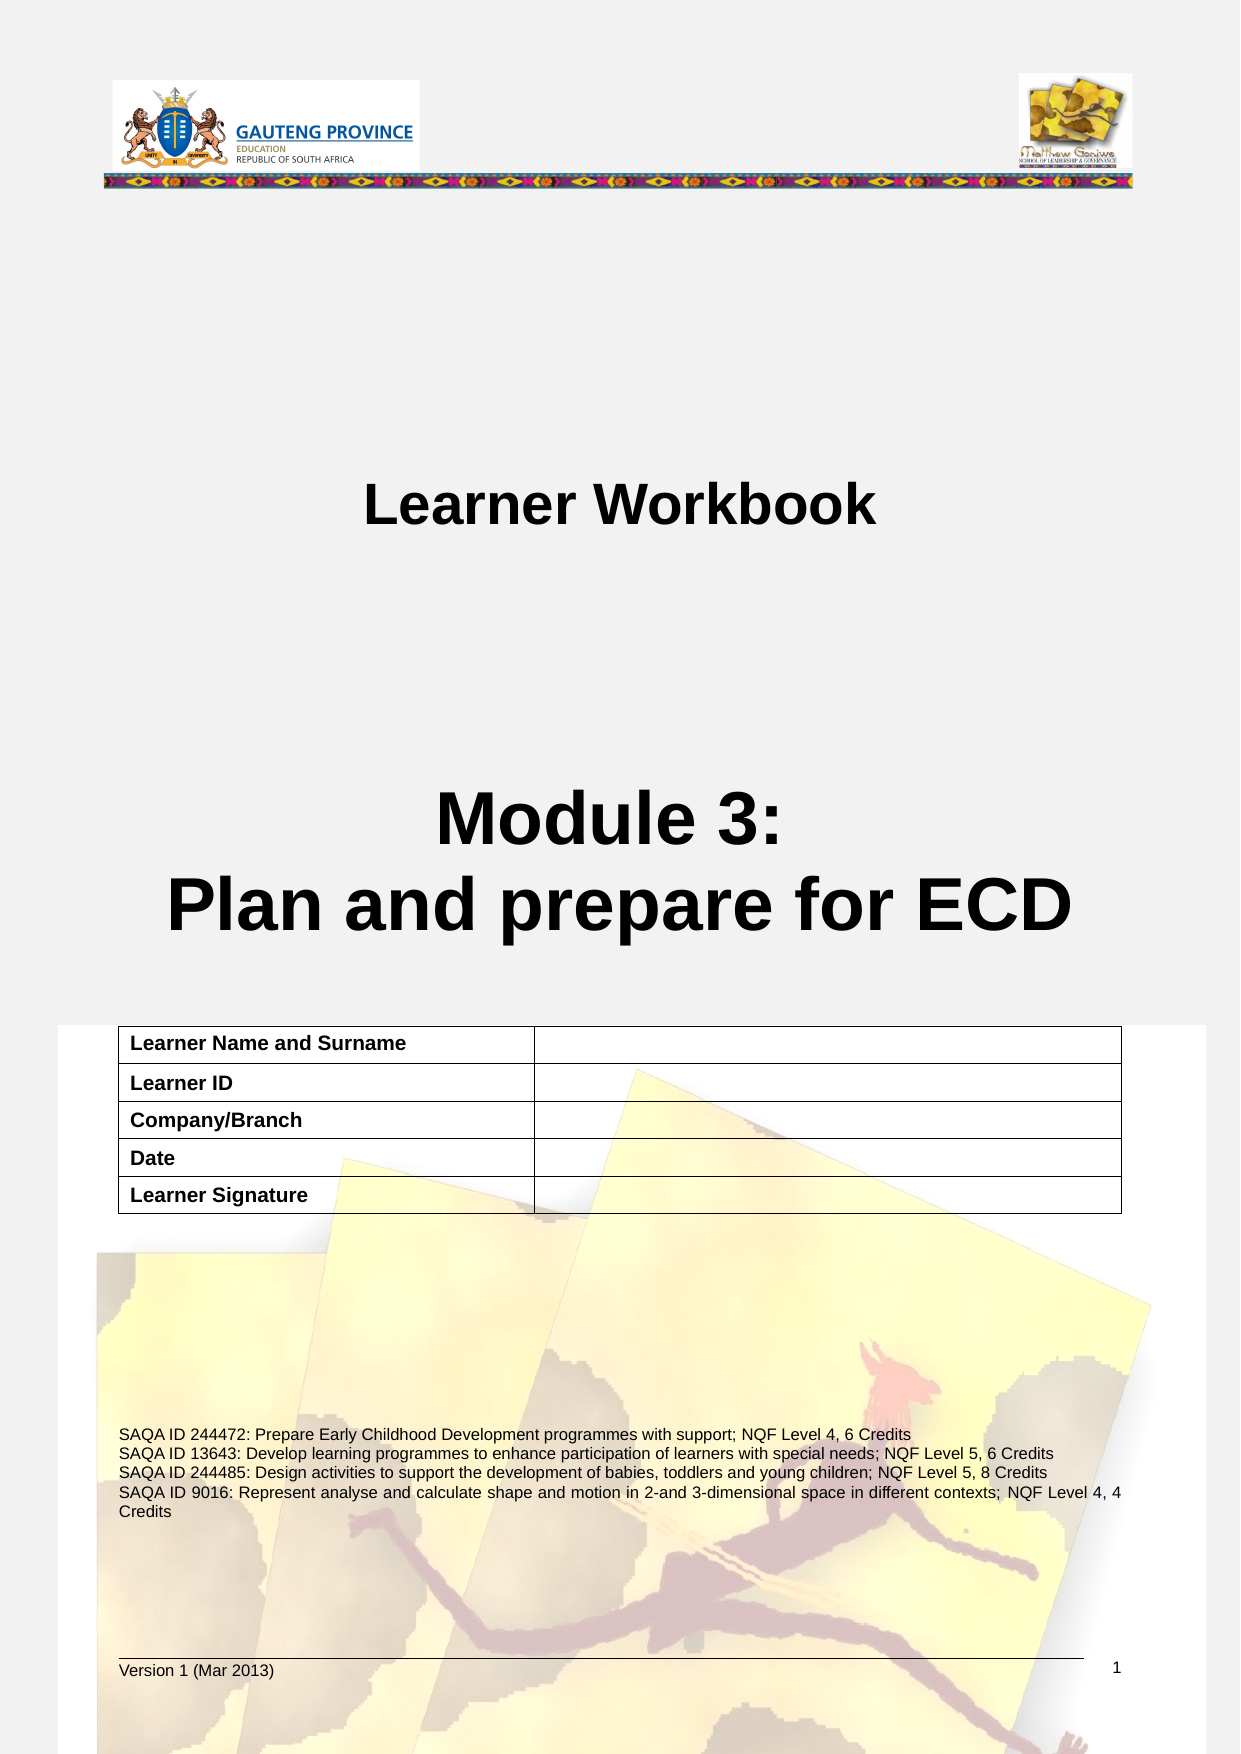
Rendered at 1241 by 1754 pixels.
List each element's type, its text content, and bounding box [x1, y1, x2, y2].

picture [1019, 73, 1133, 168]
picture [103, 173, 1133, 189]
table_cell [535, 1102, 1121, 1138]
table_cell [535, 1139, 1121, 1176]
table_header Learner Name and Surname [119, 1027, 534, 1063]
table_cell Learner ID [119, 1064, 534, 1101]
table_header [535, 1027, 1121, 1063]
text SAQA ID 244485: Design activities to support the development of babies, toddlers and young children; NQF Level 5, 8 Credits [119, 1463, 1121, 1482]
table_cell [535, 1064, 1121, 1101]
text Module 3: Plan and prepare for ECD [119, 774, 1121, 947]
text SAQA ID 9016: Represent analyse and calculate shape and motion in 2-and 3-dimensional space in different contexts; NQF Level 4, 4 Credits [119, 1482, 1121, 1521]
text Learner Workbook [119, 470, 1121, 537]
picture [112, 80, 420, 171]
text SAQA ID 13643: Develop learning programmes to enhance participation of learners with special needs; NQF Level 5, 6 Credits [119, 1444, 1121, 1463]
table_cell [58, 1025, 1207, 1754]
table_cell Date [119, 1139, 534, 1176]
text SAQA ID 244472: Prepare Early Childhood Development programmes with support; NQF Level 4, 6 Credits [119, 1425, 1121, 1444]
table_cell Company/Branch [119, 1102, 534, 1138]
table_cell Learner Signature [119, 1177, 534, 1213]
table_cell [535, 1177, 1121, 1213]
